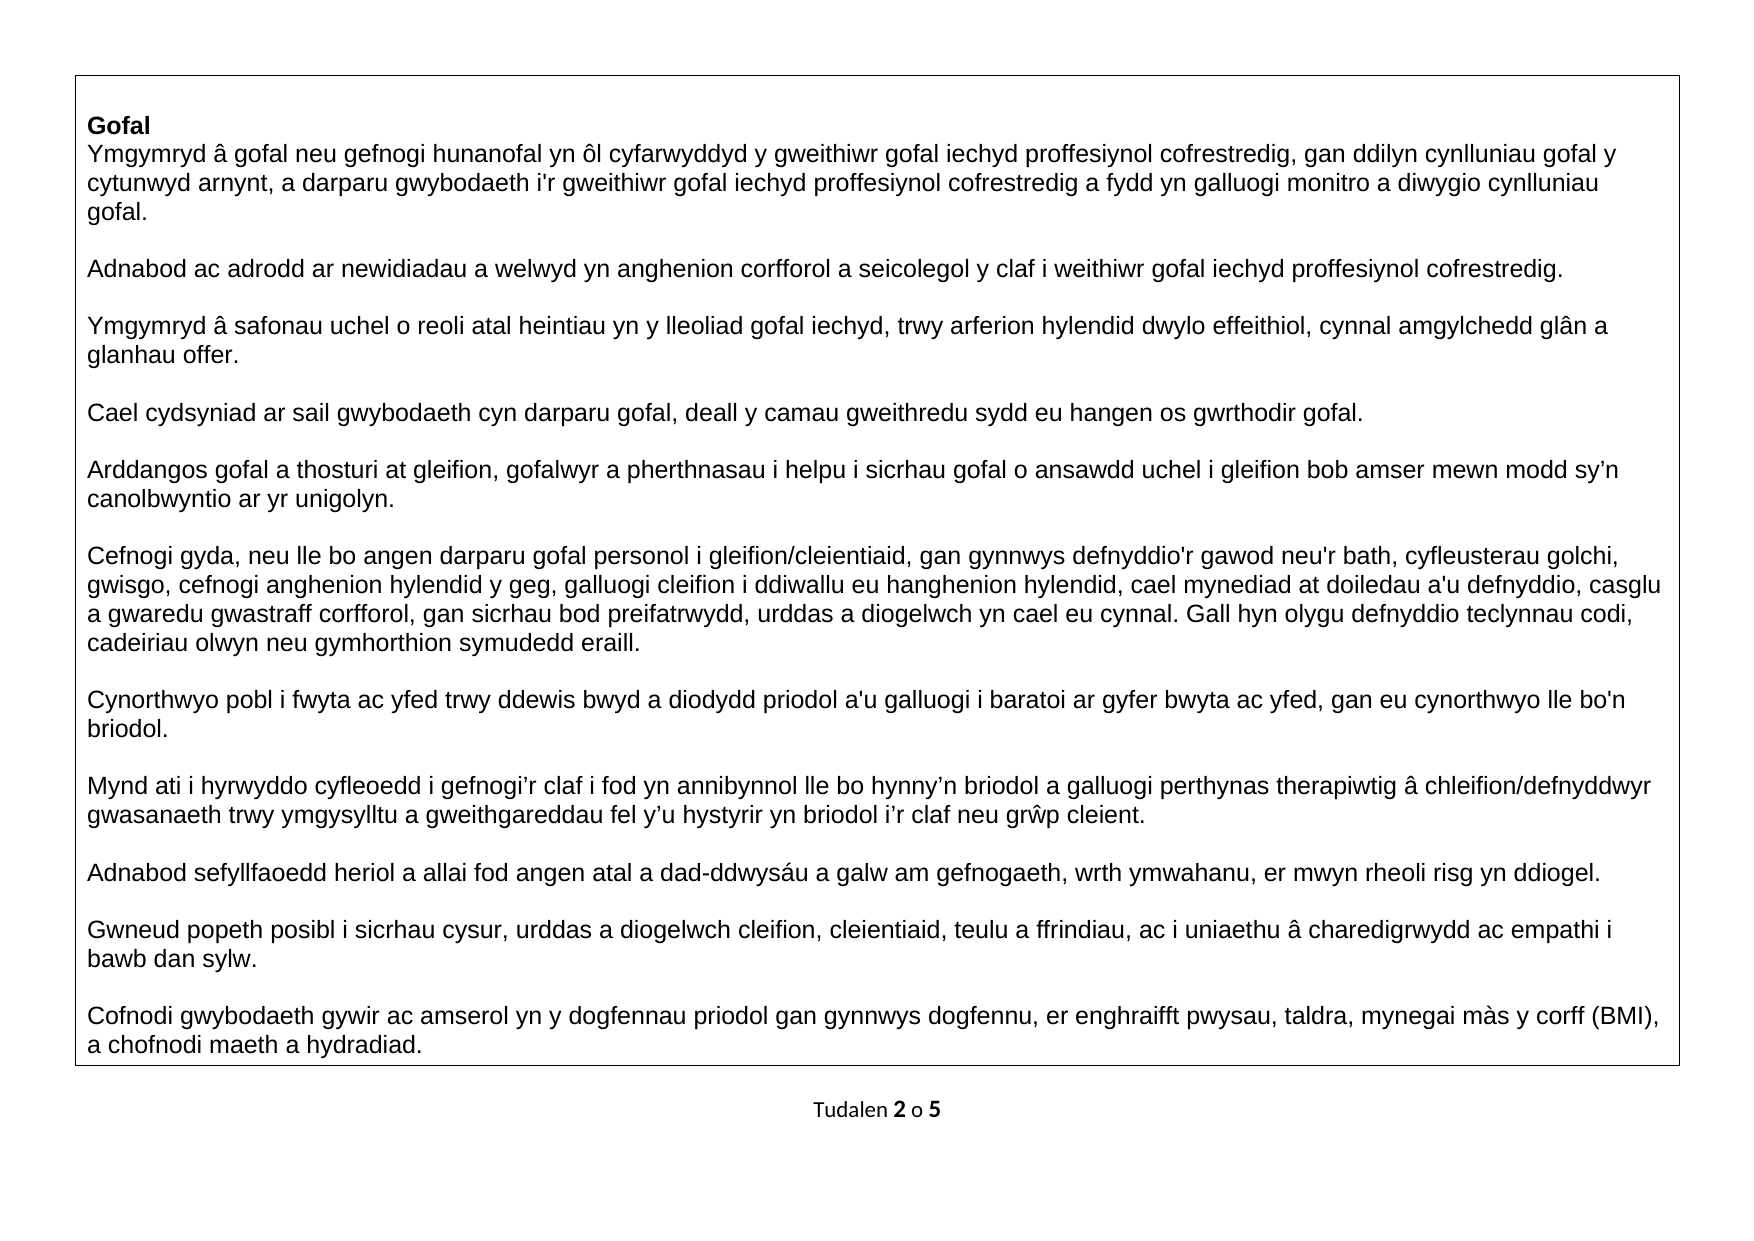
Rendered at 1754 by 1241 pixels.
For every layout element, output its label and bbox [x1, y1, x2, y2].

table_cell [76, 76, 1679, 1065]
